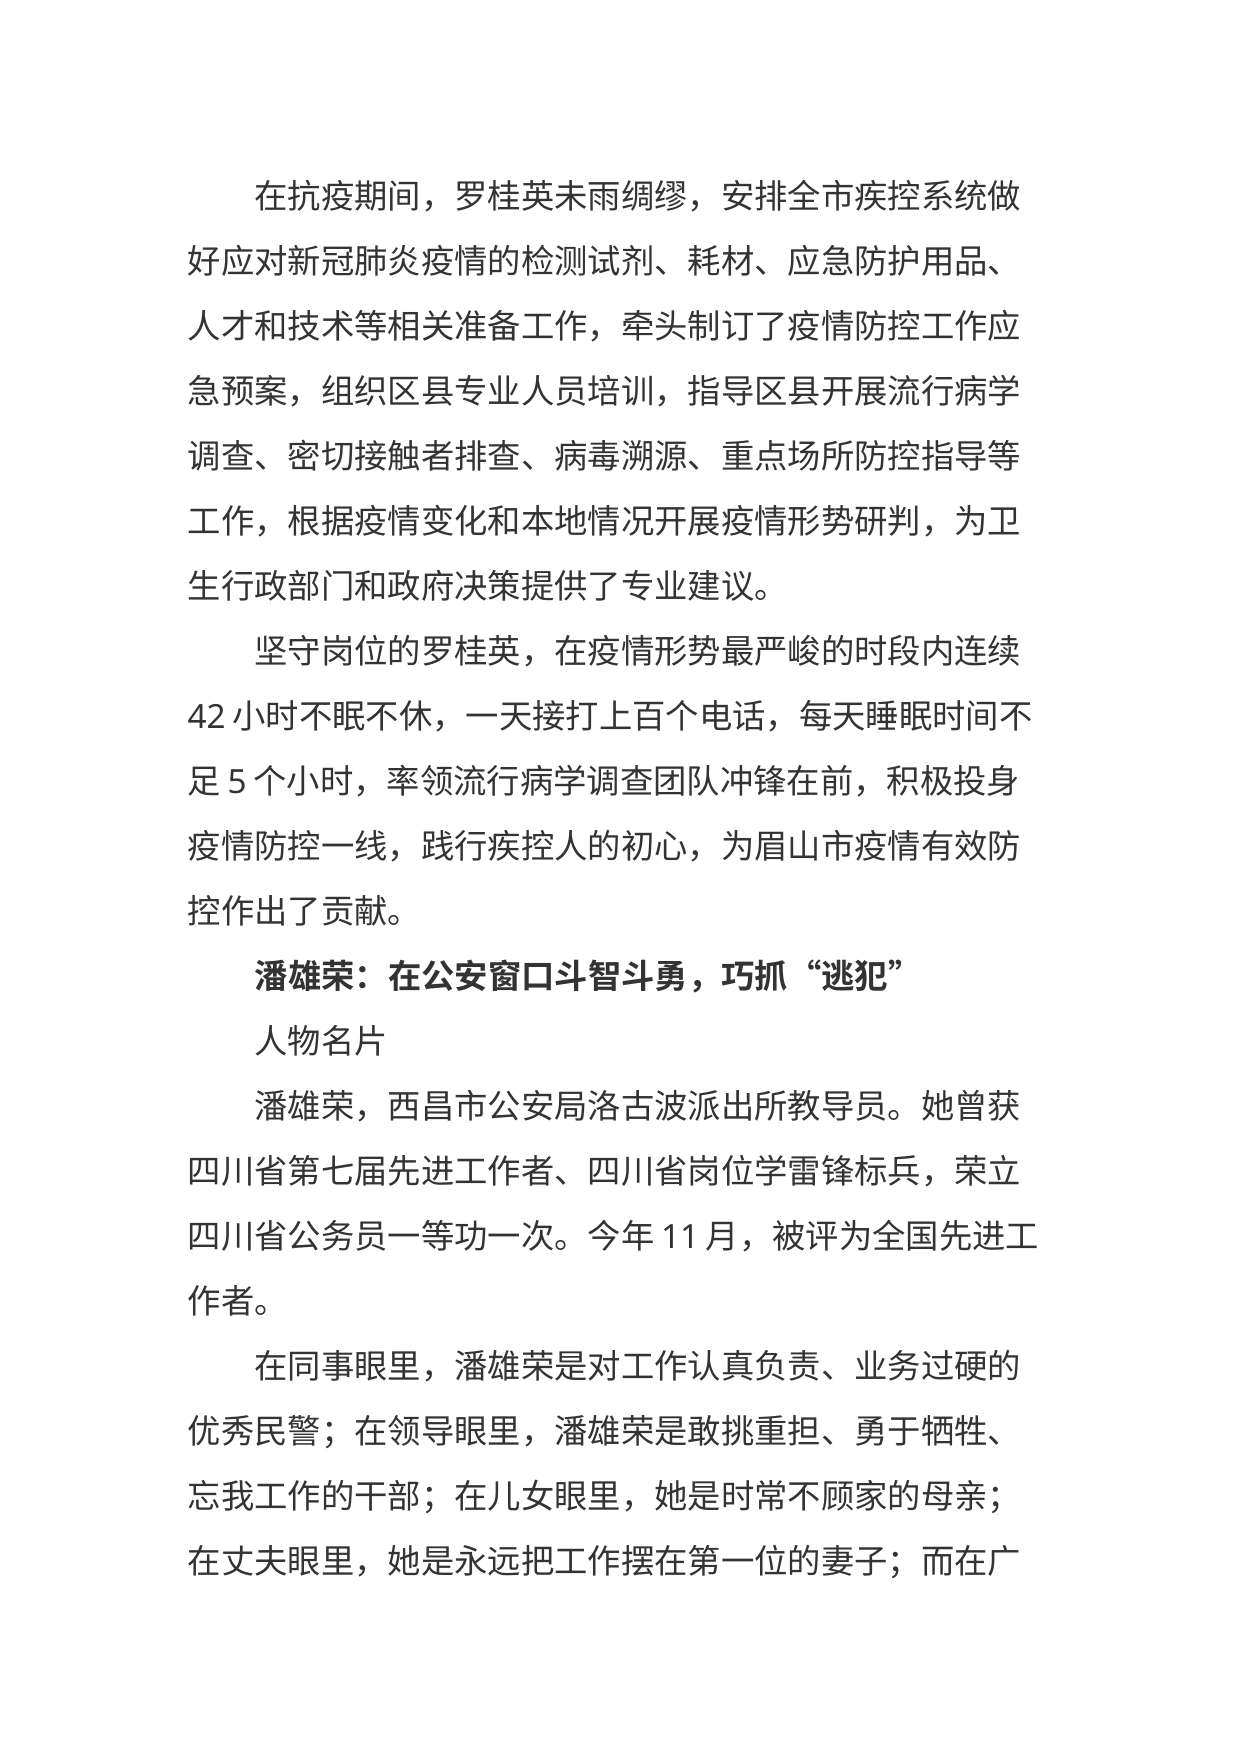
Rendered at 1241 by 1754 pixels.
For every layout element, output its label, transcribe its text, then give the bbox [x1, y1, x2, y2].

text 坚守岗位的罗桂英，在疫情形势最严峻的时段内连续42小时不眠不休，一天接打上百个电话，每天睡眠时间不足5个小时，率领流行病学调查团队冲锋在前，积极投身疫情防控一线，践行疾控人的初心，为眉山市疫情有效防控作出了贡献。 [187, 617, 1053, 942]
text 潘雄荣，西昌市公安局洛古波派出所教导员。她曾获四川省第七届先进工作者、四川省岗位学雷锋标兵，荣立四川省公务员一等功一次。今年11月，被评为全国先进工作者。 [187, 1072, 1053, 1332]
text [187, 1332, 1053, 1592]
text 在抗疫期间，罗桂英未雨绸缪，安排全市疾控系统做好应对新冠肺炎疫情的检测试剂、耗材、应急防护用品、人才和技术等相关准备工作，牵头制订了疫情防控工作应急预案，组织区县专业人员培训，指导区县开展流行病学调查、密切接触者排查、病毒溯源、重点场所防控指导等工作，根据疫情变化和本地情况开展疫情形势研判，为卫生行政部门和政府决策提供了专业建议。 [187, 162, 1053, 617]
text 潘雄荣：在公安窗口斗智斗勇，巧抓“逃犯” [187, 942, 1053, 1007]
text 人物名片 [187, 1007, 1053, 1072]
